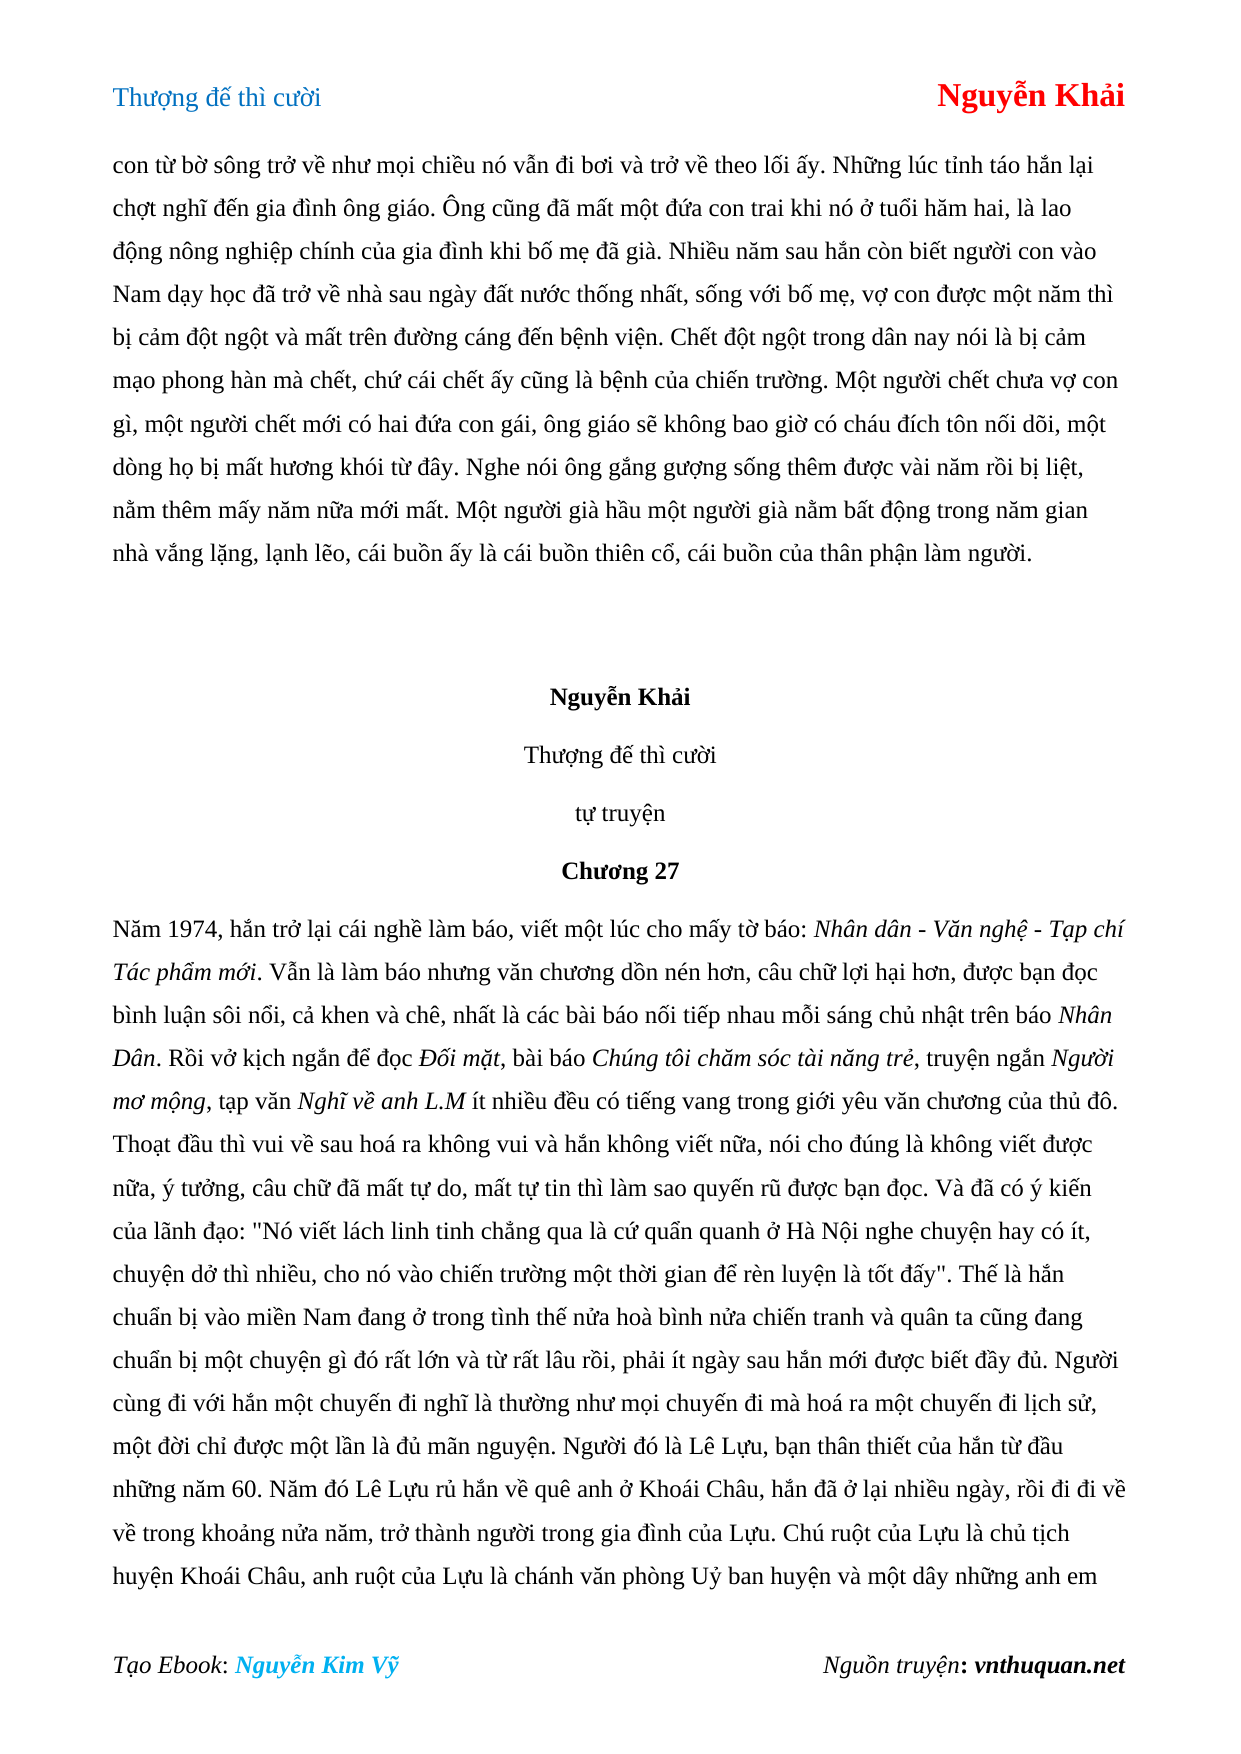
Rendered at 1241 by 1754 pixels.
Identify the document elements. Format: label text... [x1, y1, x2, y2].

text Chương 27 [112, 856, 1128, 885]
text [112, 150, 1128, 610]
text Thượng đế thì cười [112, 740, 1128, 769]
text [112, 914, 1128, 1589]
text tự truyện [112, 798, 1128, 827]
text Nguyễn Khải [112, 682, 1128, 711]
